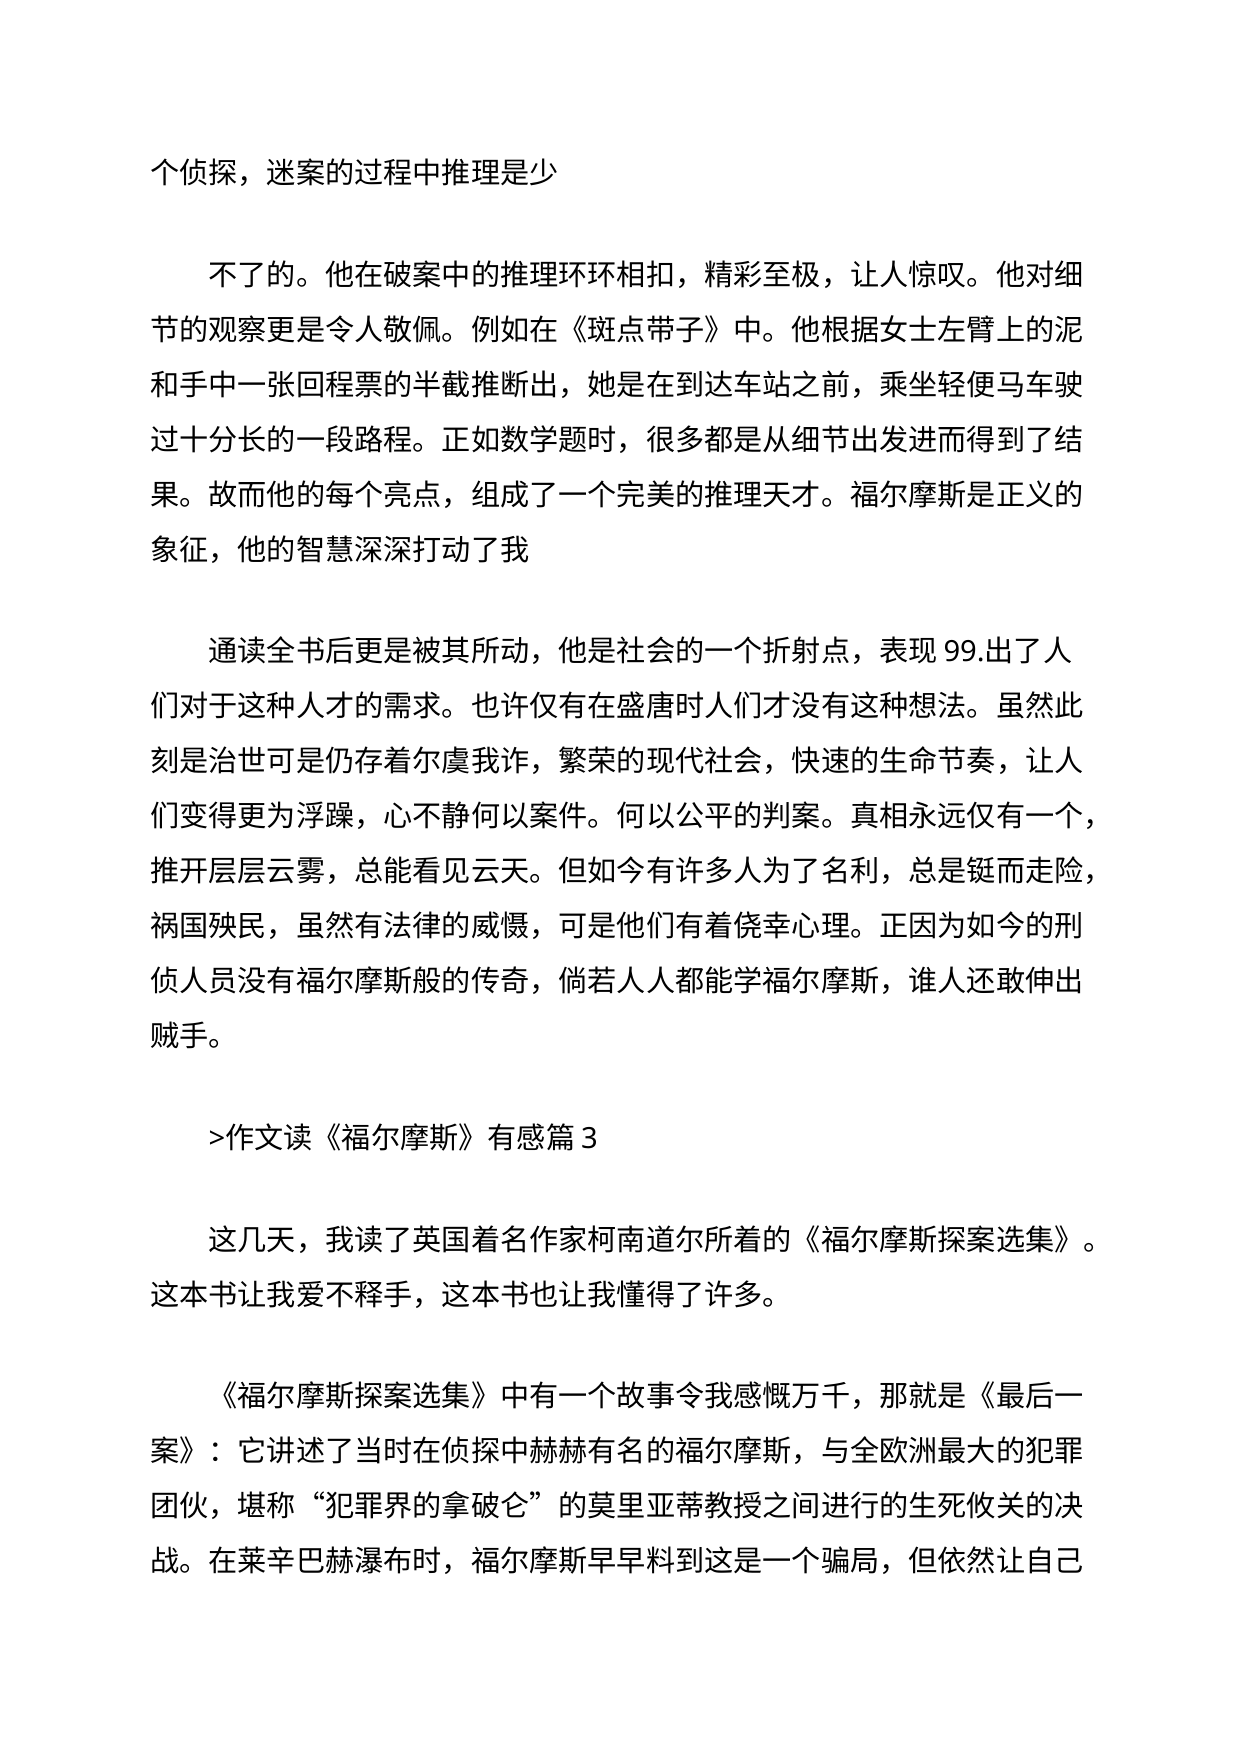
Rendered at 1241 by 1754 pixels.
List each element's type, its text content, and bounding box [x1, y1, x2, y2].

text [150, 1373, 1090, 1580]
text >作文读《福尔摩斯》有感篇3 [150, 1114, 1090, 1157]
text 这几天，我读了英国着名作家柯南道尔所着的《福尔摩斯探案选集》。这本书让我爱不释手，这本书也让我懂得了许多。 [150, 1216, 1090, 1313]
text 不了的。他在破案中的推理环环相扣，精彩至极，让人惊叹。他对细节的观察更是令人敬佩。例如在《斑点带子》中。他根据女士左臂上的泥和手中一张回程票的半截推断出，她是在到达车站之前，乘坐轻便马车驶过十分长的一段路程。正如数学题时，很多都是从细节出发进而得到了结果。故而他的每个亮点，组成了一个完美的推理天才。福尔摩斯是正义的象征，他的智慧深深打动了我 [150, 252, 1090, 568]
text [150, 150, 1090, 192]
text 通读全书后更是被其所动，他是社会的一个折射点，表现99.出了人们对于这种人才的需求。也许仅有在盛唐时人们才没有这种想法。虽然此刻是治世可是仍存着尔虞我诈，繁荣的现代社会，快速的生命节奏，让人们变得更为浮躁，心不静何以案件。何以公平的判案。真相永远仅有一个，推开层层云雾，总能看见云天。但如今有许多人为了名利，总是铤而走险，祸国殃民，虽然有法律的威慑，可是他们有着侥幸心理。正因为如今的刑侦人员没有福尔摩斯般的传奇，倘若人人都能学福尔摩斯，谁人还敢伸出贼手。 [150, 628, 1090, 1055]
